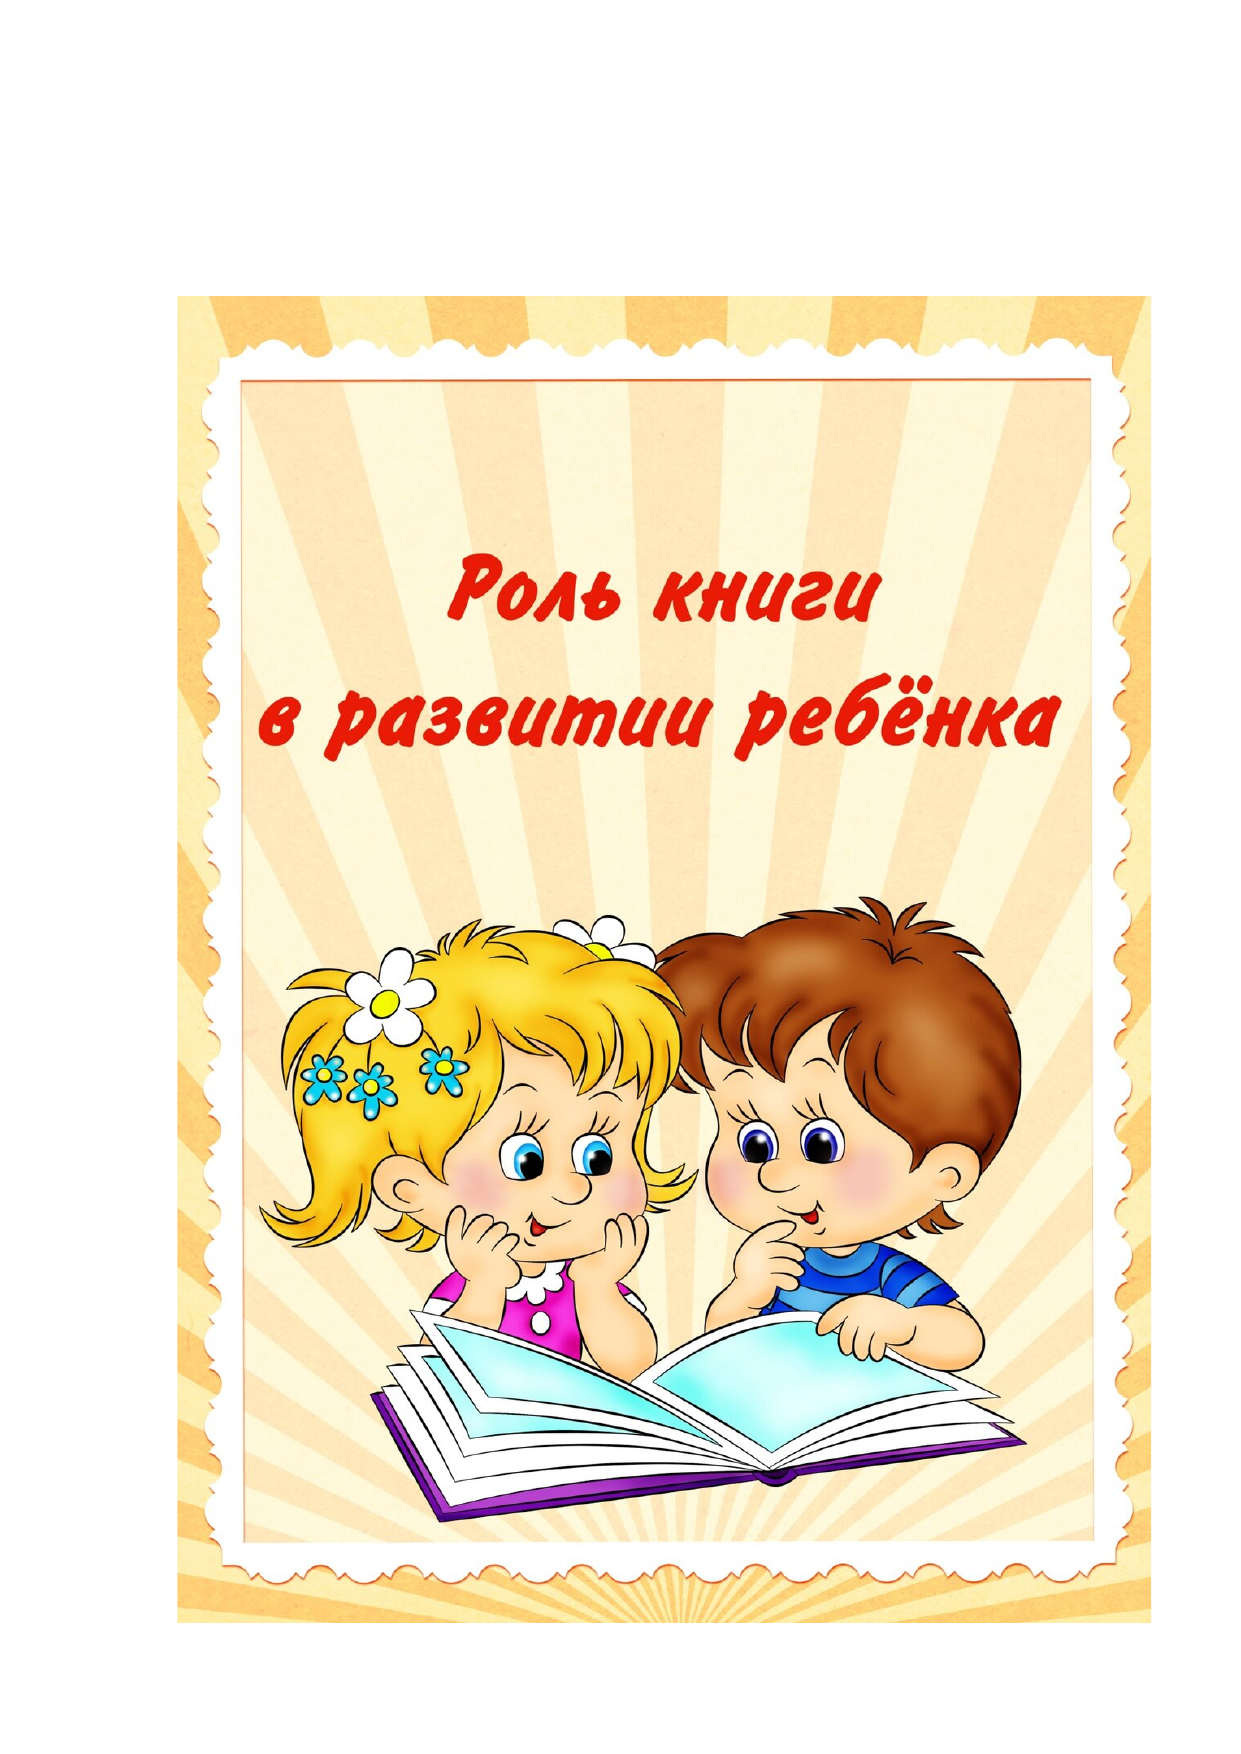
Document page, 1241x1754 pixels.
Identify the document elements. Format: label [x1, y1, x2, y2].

picture [177, 296, 1152, 1623]
